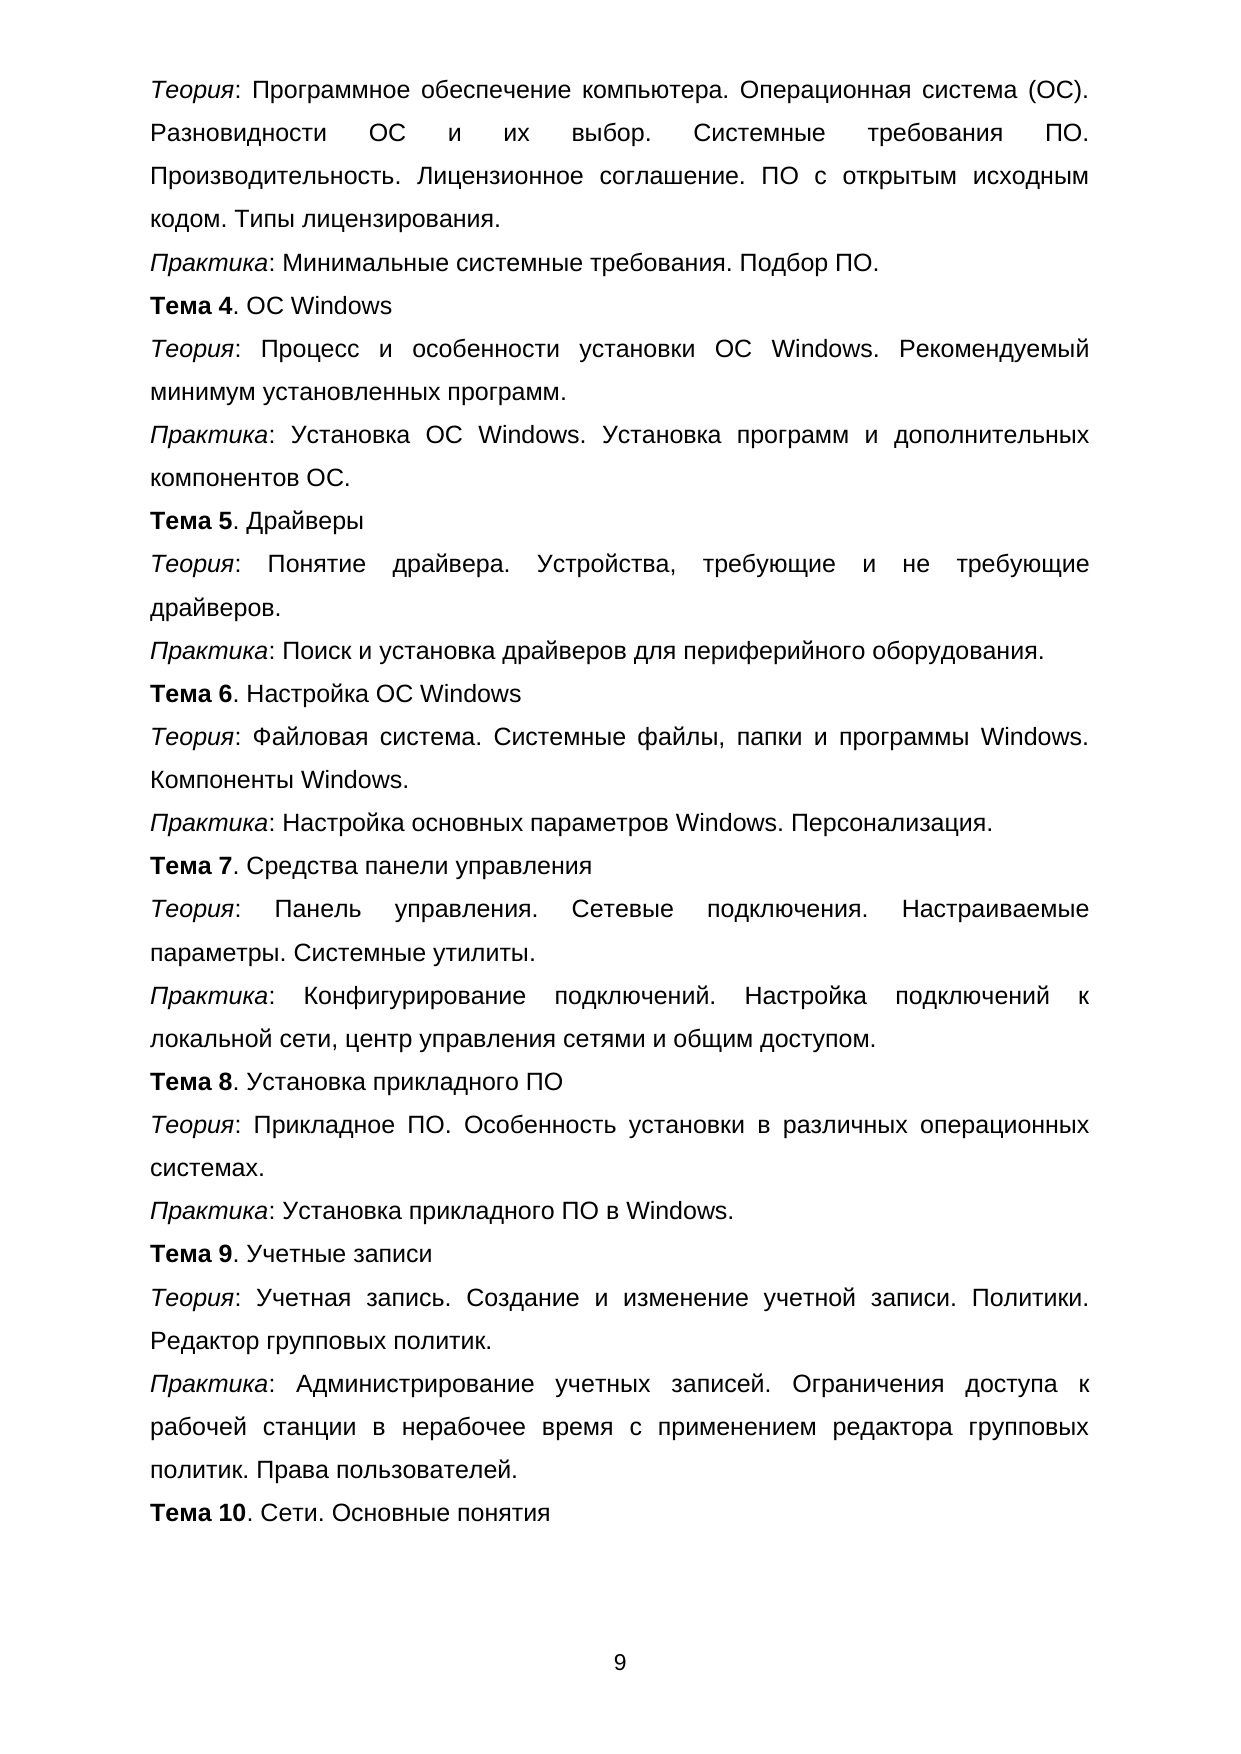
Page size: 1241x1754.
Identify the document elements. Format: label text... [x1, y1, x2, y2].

text Практика: Установка ОС Windows. Установка программ и дополнительных компонентов ОС. [150, 420, 1090, 492]
text Теория: Панель управления. Сетевые подключения. Настраиваемые параметры. Системные утилиты. [150, 894, 1090, 966]
text Практика: Установка прикладного ПО в Windows. [150, 1196, 1090, 1225]
text Практика: Конфигурирование подключений. Настройка подключений к локальной сети, центр управления сетями и общим доступом. [150, 981, 1090, 1052]
text Тема 6. Настройка ОС Windows [150, 679, 1090, 707]
text Теория: Файловая система. Системные файлы, папки и программы Windows. Компоненты Windows. [150, 722, 1090, 794]
text Тема 8. Установка прикладного ПО [150, 1067, 1090, 1096]
text Тема 7. Средства панели управления [150, 851, 1090, 880]
text Практика: Настройка основных параметров Windows. Персонализация. [150, 808, 1090, 837]
text Тема 10. Сети. Основные понятия [150, 1498, 1090, 1527]
text Тема 5. Драйверы [150, 506, 1090, 535]
text Теория: Прикладное ПО. Особенность установки в различных операционных системах. [150, 1110, 1090, 1182]
text Теория: Процесс и особенности установки ОС Windows. Рекомендуемый минимум установленных программ. [150, 334, 1090, 406]
text Практика: Минимальные системные требования. Подбор ПО. [150, 247, 1090, 276]
text Практика: Администрирование учетных записей. Ограничения доступа к рабочей станции в нерабочее время с применением редактора групповых политик. Права пользователей. [150, 1369, 1090, 1484]
text Теория: Программное обеспечение компьютера. Операционная система (ОС). Разновидности ОС и их выбор. Системные требования ПО. Производительность. Лицензионное соглашение. ПО с открытым исходным кодом. Типы лицензирования. [150, 75, 1090, 233]
text Теория: Учетная запись. Создание и изменение учетной записи. Политики. Редактор групповых политик. [150, 1282, 1090, 1354]
text Теория: Понятие драйвера. Устройства, требующие и не требующие драйверов. Практика: Поиск и установка драйверов для периферийного оборудования. [150, 549, 1090, 664]
text Тема 4. ОС Windows [150, 291, 1090, 319]
text Тема 9. Учетные записи [150, 1239, 1090, 1268]
